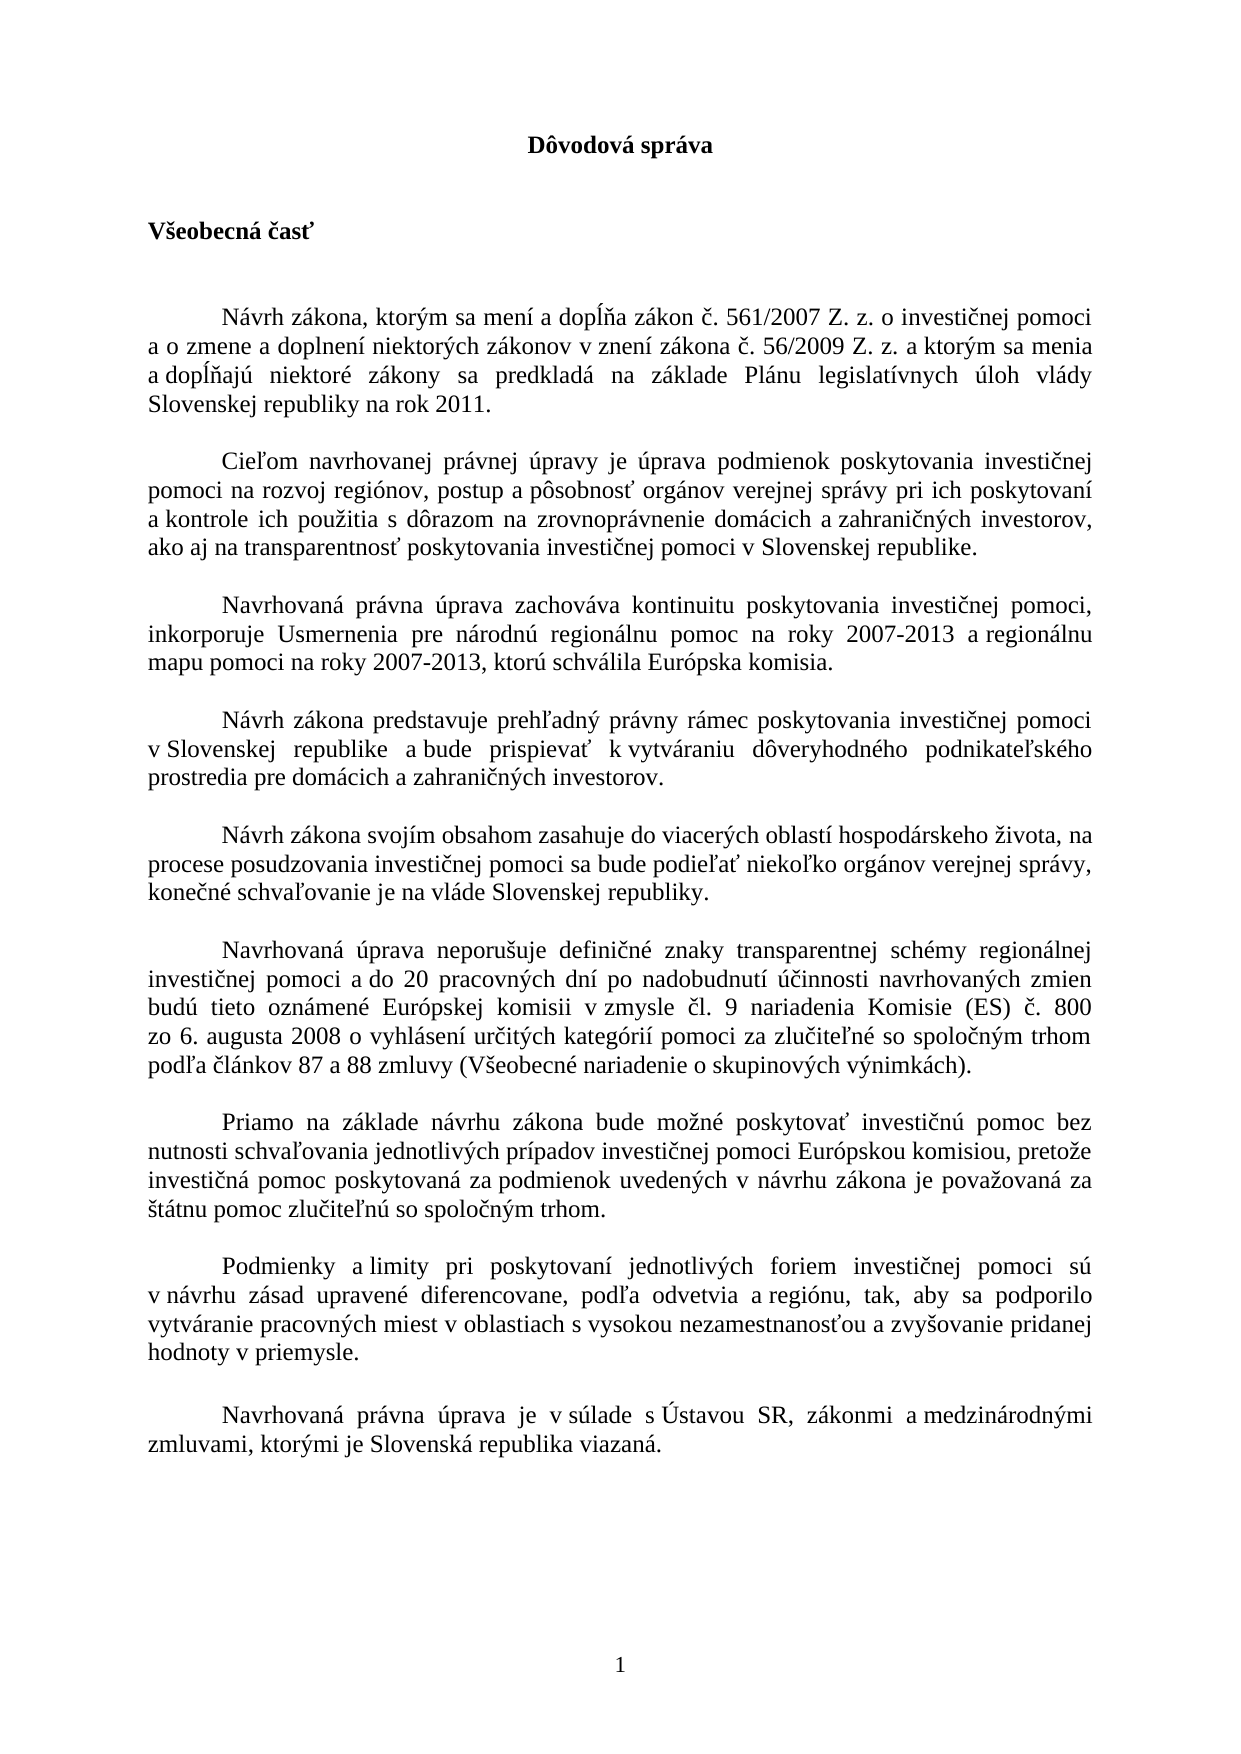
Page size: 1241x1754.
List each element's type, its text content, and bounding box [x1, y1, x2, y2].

text Všeobecná časť [148, 216, 1092, 245]
text Dôvodová správa [148, 130, 1092, 159]
text Priamo na základe návrhu zákona bude možné poytovať investičnú pomoc bez nutnosti schvaľovania jednotlivých prípadov investičnej pomoci Európou komisiou, pretože investičná pomoc poytovaná za podmienok uvedených v návrhu zákona je považovaná za štátnu pomoc zlučiteľnú so spoločným trhom. [148, 1107, 1092, 1222]
text Podmienky a limity pri poytovaní jednotlivých foriem investičnej pomoci sú v návrhu zásad upravené diferencovane, podľa odvetvia a regiónu, tak, aby sa podporilo vytváranie pracovných miest v oblastiach s vysokou nezamestnanosťou a zvyšovanie pridanej hodnoty v priemysle. [148, 1251, 1092, 1366]
text Navrhovaná právna úprava je v súlade s Ústavou SR, zákonmi a medzinárodnými zmluvami, ktorými je Slovená republika viazaná. [148, 1400, 1092, 1458]
text Návrh zákona, ktorým sa mení a dopĺňa zákon č. 561/2007 Z. z. o investičnej pomoci a o zmene a doplnení niektorých zákonov v znení zákona č. 56/2009 Z. z. a ktorým sa menia a dopĺňajú niektoré zákony sa predkladá na základe Plánu legislatívnych úloh vlády Slovenej republiky na rok 2011. [148, 302, 1092, 417]
text Návrh zákona svojím obsahom zasahuje do viacerých oblastí hospodáreho života, na procese posudzovania investičnej pomoci sa bude podieľať niekoľko orgánov verejnej správy, konečné schvaľovanie je na vláde Slovenej republiky. [148, 820, 1092, 906]
text Navrhovaná úprava neporušuje definičné znaky transparentnej schémy regionálnej investičnej pomoci a do 20 pracovných dní po nadobudnutí účinnosti navrhovaných zmien budú tieto oznámené Európej komisii v zmysle čl. 9 nariadenia Komisie (ES) č. 800 zo 6. augusta 2008 o vyhlásení určitých kategórií pomoci za zlučiteľné so spoločným trhom podľa článkov 88 zmluvy (Všeobecné nariadenie o upinových výnimkách). [148, 935, 1092, 1079]
text Navrhovaná právna úprava zachováva kontinuitu poytovania investičnej pomoci, inkorporuje Usmernenia pre národnú regionálnu pomoc na roky 2007-2013 a regionálnu mapu pomoci na roky 2007-2013, ktorú schválila Európa komisia. [148, 590, 1092, 676]
text Návrh zákona predstavuje prehľadný právny rámec poytovania investičnej pomoci v Slovenej republike a bude prispievať k vytváraniu dôveryhodného podnikateľého prostredia pre domácich a zahraničných investorov. [148, 705, 1092, 791]
text Cieľom navrhovanej právnej úpravy je úprava podmienok poytovania investičnej pomoci na rozvoj regiónov, postup a pôsobnosť orgánov verejnej správy pri ich poytovaní a kontrole ich použitia s dôrazom na zrovnoprávnenie domácich a zahraničných investorov, ako aj na transparentnosť poytovania investičnej pomoci v Slovenej republike. [148, 446, 1092, 561]
